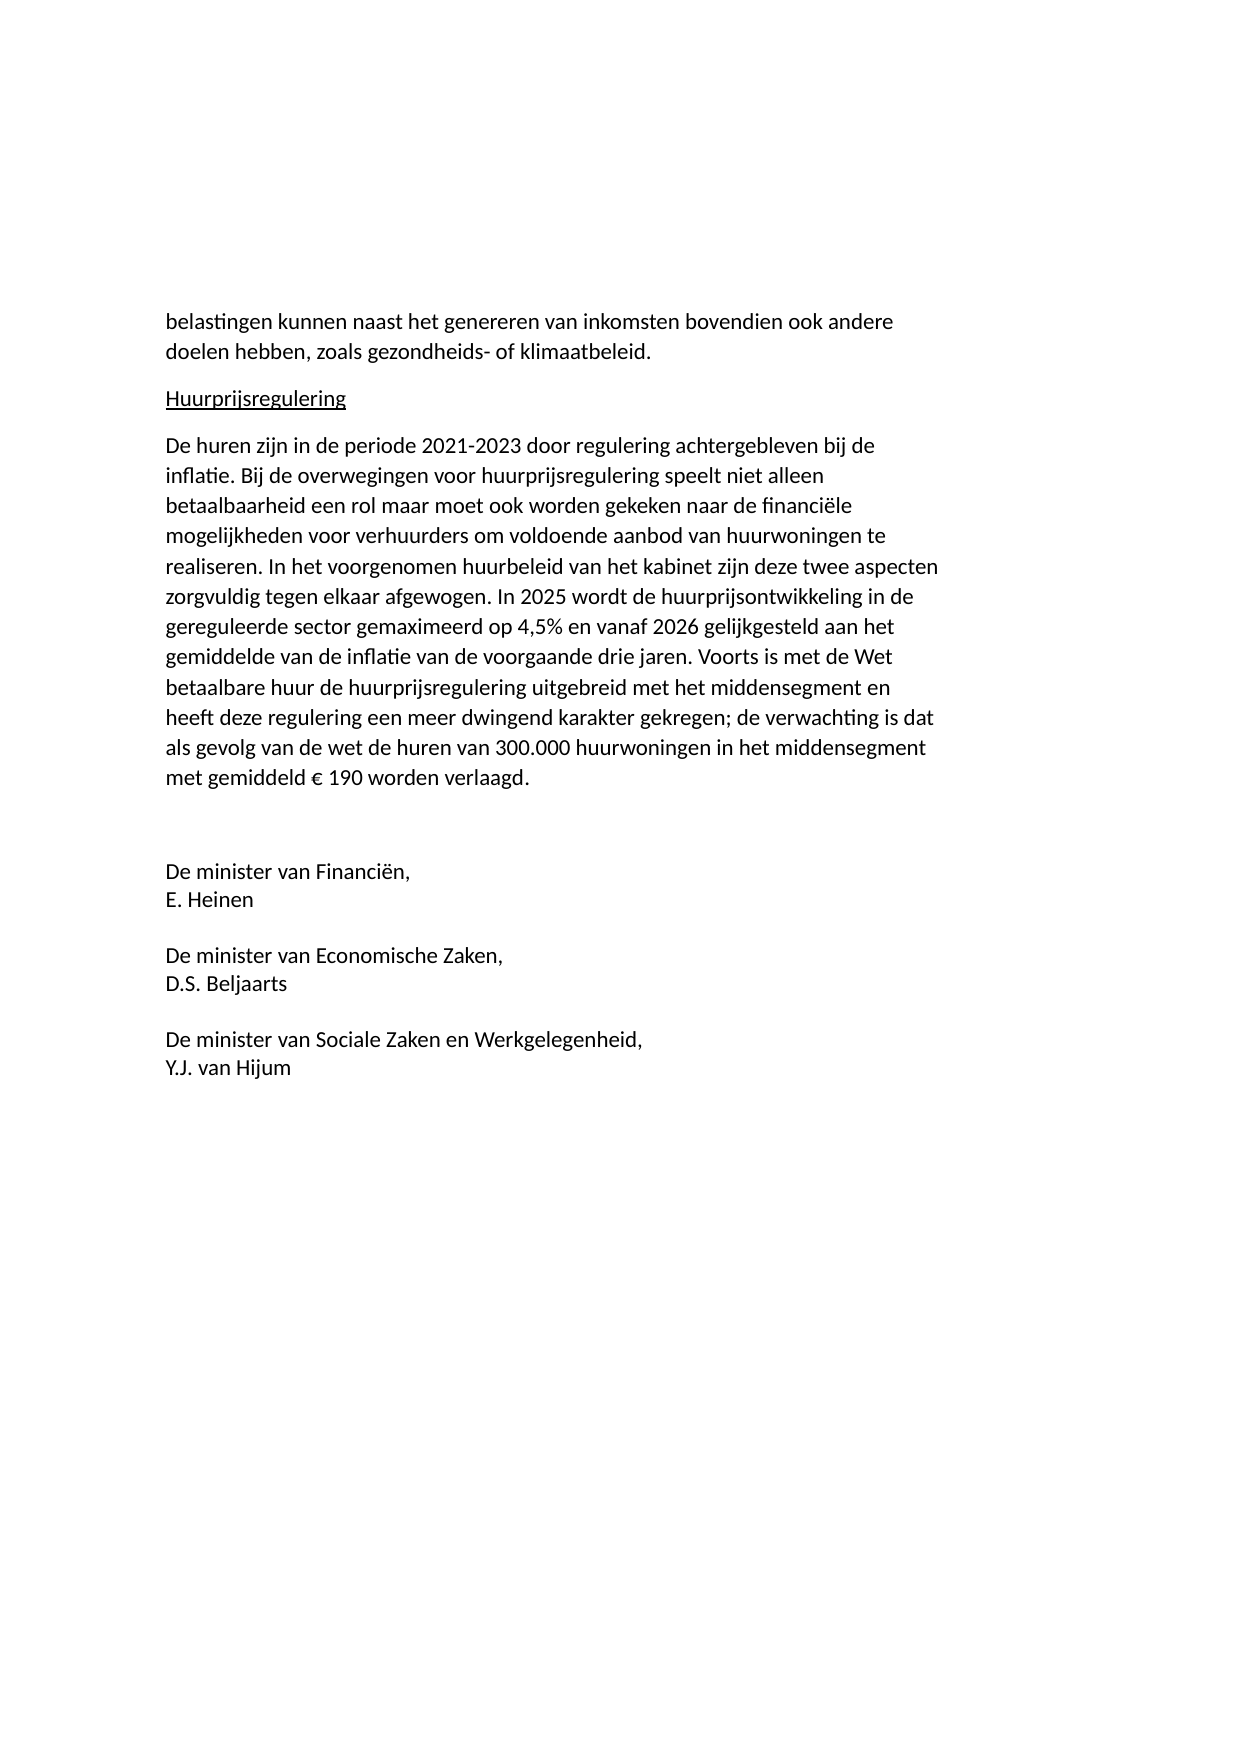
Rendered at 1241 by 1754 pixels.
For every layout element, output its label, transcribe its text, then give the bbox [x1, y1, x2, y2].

text Y.J. van Hijum [165, 1053, 945, 1081]
text Huurprijsregulering [165, 384, 945, 412]
text De minister van Financiën, E. Heinen [165, 857, 945, 913]
text De minister van Economische Zaken, [165, 941, 945, 969]
text D.S. Beljaarts [165, 969, 945, 997]
text De huren zijn in de periode 2021-2023 door regulering achtergebleven bij de inflatie. Bij de overwegingen voor huurprijsregulering speelt niet alleen betaalbaarheid een rol maar moet ook worden gekeken naar de financiële mogelijkheden voor verhuurders om voldoende aanbod van huurwoningen te realiseren. In het voorgenomen huurbeleid van het kabinet zijn deze twee aspecten zorgvuldig tegen elkaar afgewogen. In 2025 wordt de huurprijsontwikkeling in de gereguleerde sector gemaximeerd op 4,5% en vanaf 2026 gelijkgesteld aan het gemiddelde van de inflatie van de voorgaande drie jaren. Voorts is met de Wet betaalbare huur de huurprijsregulering uitgebreid met het middensegment en heeft deze regulering een meer dwingend karakter gekregen; de verwachting is dat als gevolg van de wet de huren van 300.000 huurwoningen in het middensegment met gemiddeld € 190 worden verlaagd. [165, 431, 945, 791]
text De minister van Sociale Zaken en Werkgelegenheid, [165, 1025, 945, 1053]
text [165, 307, 945, 365]
